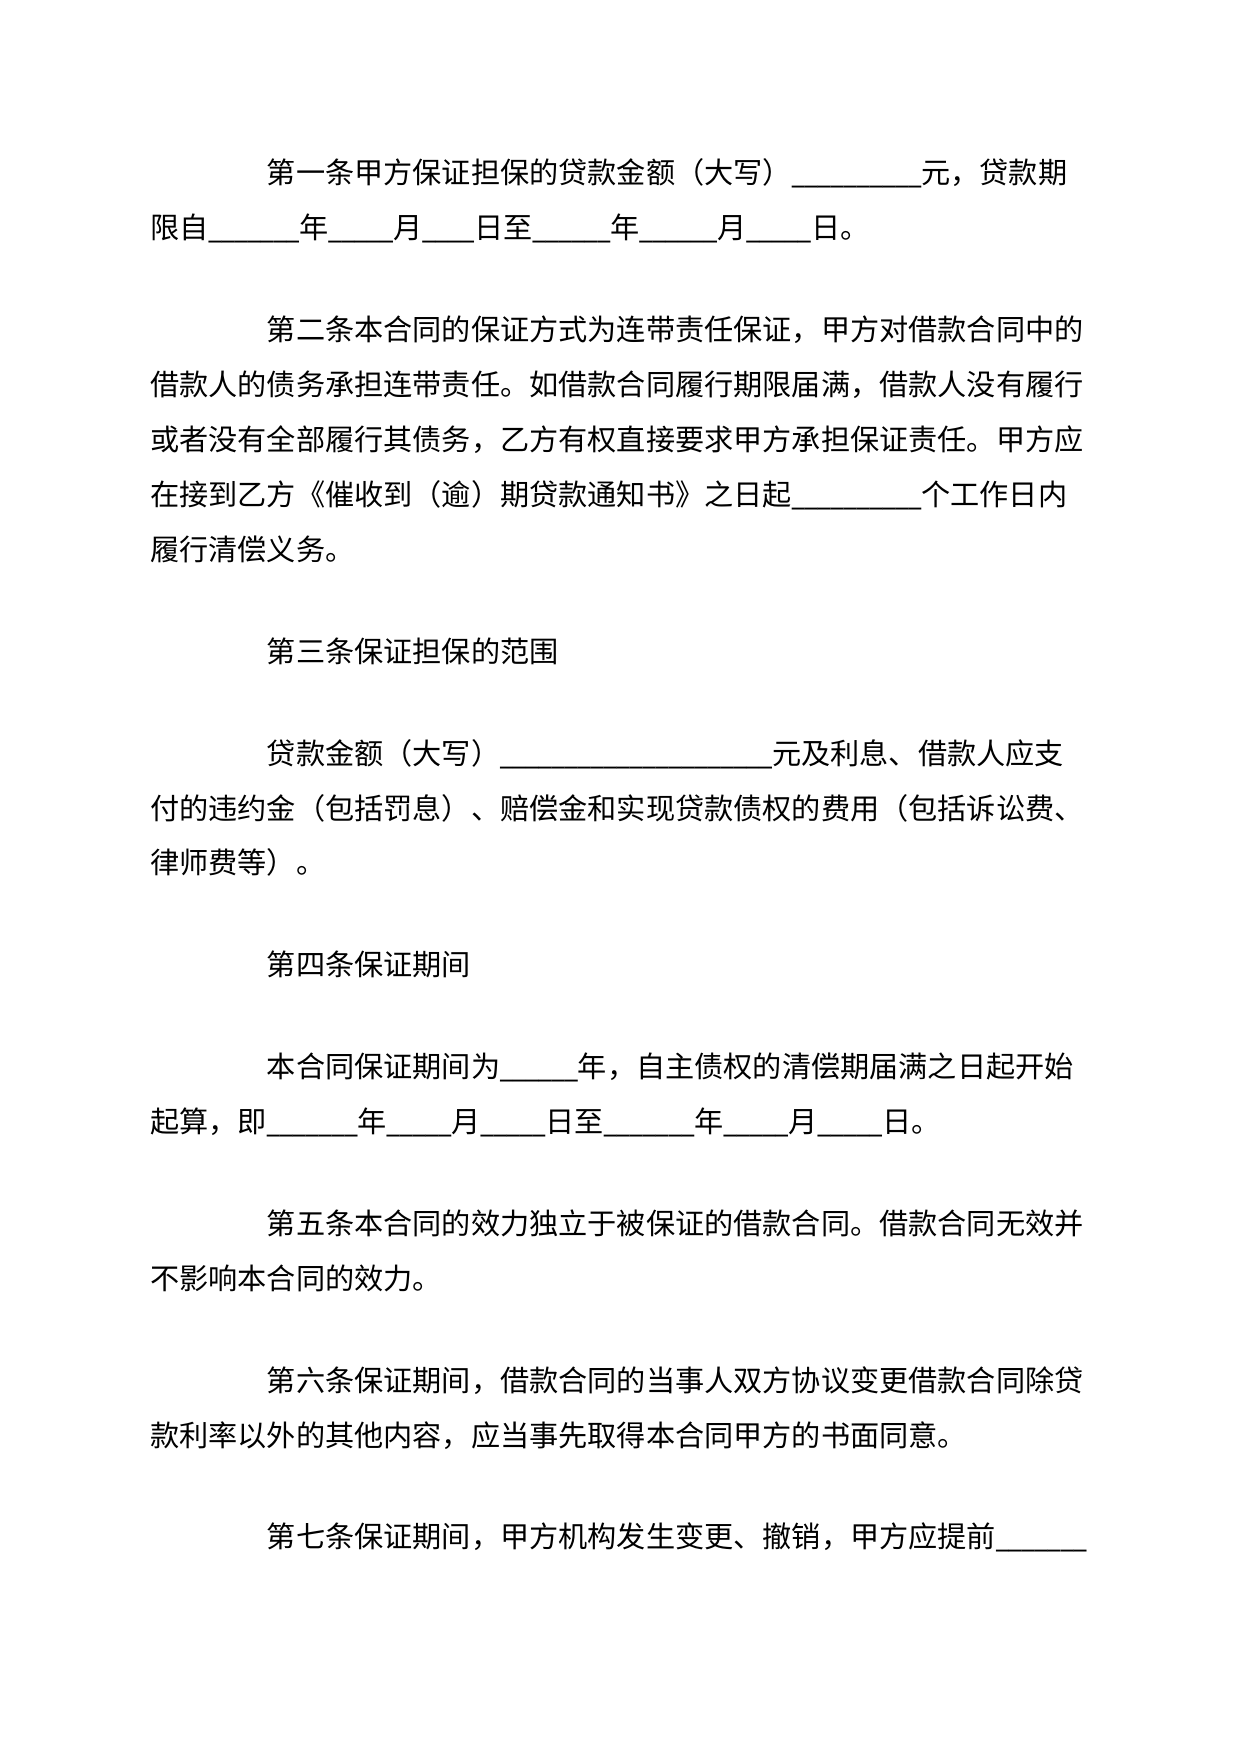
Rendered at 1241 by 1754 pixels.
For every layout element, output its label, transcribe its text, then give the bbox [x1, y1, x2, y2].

text 贷款金额（大写）_____________________元及利息、借款人应支付的违约金（包括罚息）、赔偿金和实现贷款债权的费用（包括诉讼费、律师费等）。 [150, 730, 1090, 882]
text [150, 1514, 1090, 1556]
text 第五条本合同的效力独立于被保证的借款合同。借款合同无效并不影响本合同的效力。 [150, 1201, 1090, 1298]
text 第二条本合同的保证方式为连带责任保证，甲方对借款合同中的借款人的债务承担连带责任。如借款合同履行期限届满，借款人没有履行或者没有全部履行其债务，乙方有权直接要求甲方承担保证责任。甲方应在接到乙方《催收到（逾）期贷款通知书》之日起__________个工作日内履行清偿义务。 [150, 307, 1090, 569]
text 第三条保证担保的范围 [150, 628, 1090, 671]
text 第一条甲方保证担保的贷款金额（大写）__________元，贷款期限自_______年_____月____日至______年______月_____日。 [150, 150, 1090, 247]
text 本合同保证期间为______年，自主债权的清偿期届满之日起开始起算，即_______年_____月_____日至_______年_____月_____日。 [150, 1044, 1090, 1141]
text 第六条保证期间，借款合同的当事人双方协议变更借款合同除贷款利率以外的其他内容，应当事先取得本合同甲方的书面同意。 [150, 1357, 1090, 1454]
text 第四条保证期间 [150, 942, 1090, 984]
